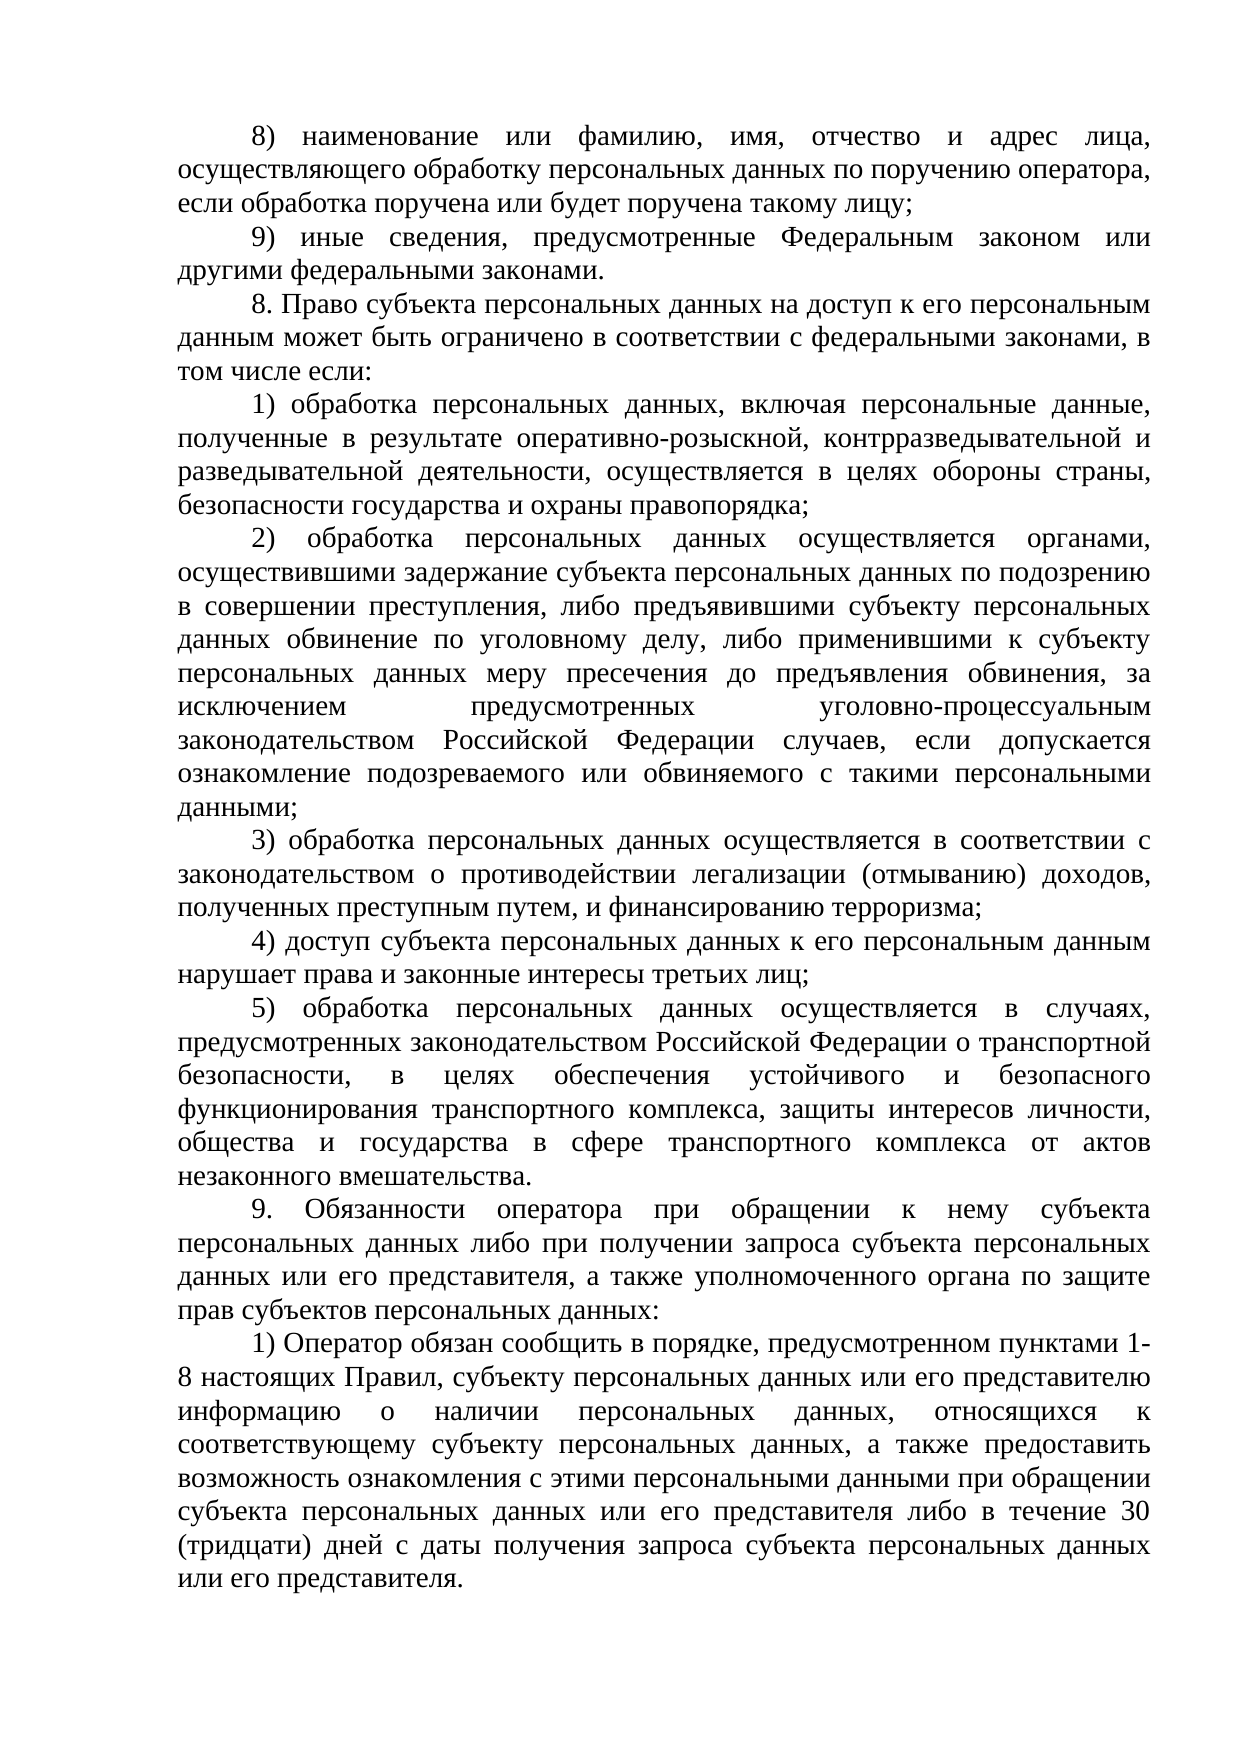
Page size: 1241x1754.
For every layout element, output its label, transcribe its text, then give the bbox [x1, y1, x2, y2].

text 5) обработка персональных данных осуществляется в случаях, предусмотренных законодательством Российской Федерации о транспортной безопасности, в целях обеспечения устойчивого и безопасного функционирования транспортного комплекса, защиты интересов личности, общества и государства в сфере транспортного комплекса от актов незаконного вмешательства. [177, 990, 1152, 1191]
text 8. Право субъекта персональных данных на доступ к его персональным данным может быть ограничено в соответствии с федеральными законами, в том числе если: [177, 286, 1152, 386]
text 1) обработка персональных данных, включая персональные данные, полученные в результате оперативно-розыскной, контрразведывательной и разведывательной деятельности, осуществляется в целях обороны страны, безопасности государства и охраны правопорядка; [177, 386, 1152, 521]
text 1) Оператор обязан сообщить в порядке, предусмотренном пунктами 1-8 настоящих Правил, субъекту персональных данных или его представителю информацию о наличии персональных данных, относящихся к соответствующему субъекту персональных данных, а также предоставить возможность ознакомления с этими персональными данными при обращении субъекта персональных данных или его представителя либо в течение 30 (тридцати) дней с даты получения запроса субъекта персональных данных или его представителя. [177, 1326, 1152, 1594]
text 2) обработка персональных данных осуществляется органами, осуществившими задержание субъекта персональных данных по подозрению в совершении преступления, либо предъявившими субъекту персональных данных обвинение по уголовному делу, либо применившими к субъекту персональных данных меру пресечения до предъявления обвинения, за исключением предусмотренных уголовно-процессуальным законодательством Российской Федерации случаев, если допускается ознакомление подозреваемого или обвиняемого с такими персональными данными; [177, 521, 1152, 822]
text 4) доступ субъекта персональных данных к его персональным данным нарушает права и законные интересы третьих лиц; [177, 923, 1152, 990]
text 9. Обязанности оператора при обращении к нему субъекта персональных данных либо при получении запроса субъекта персональных данных или его представителя, а также уполномоченного органа по защите прав субъектов персональных данных: [177, 1191, 1152, 1326]
text 3) обработка персональных данных осуществляется в соответствии с законодательством о противодействии легализации (отмыванию) доходов, полученных преступным путем, и финансированию терроризма; [177, 822, 1152, 923]
text 9) иные сведения, предусмотренные Федеральным законом или другими федеральными законами. [177, 219, 1152, 286]
text 8) наименование или фамилию, имя, отчество и адрес лица, осуществляющего обработку персональных данных по поручению оператора, если обработка поручена или будет поручена такому лицу; [177, 118, 1152, 219]
